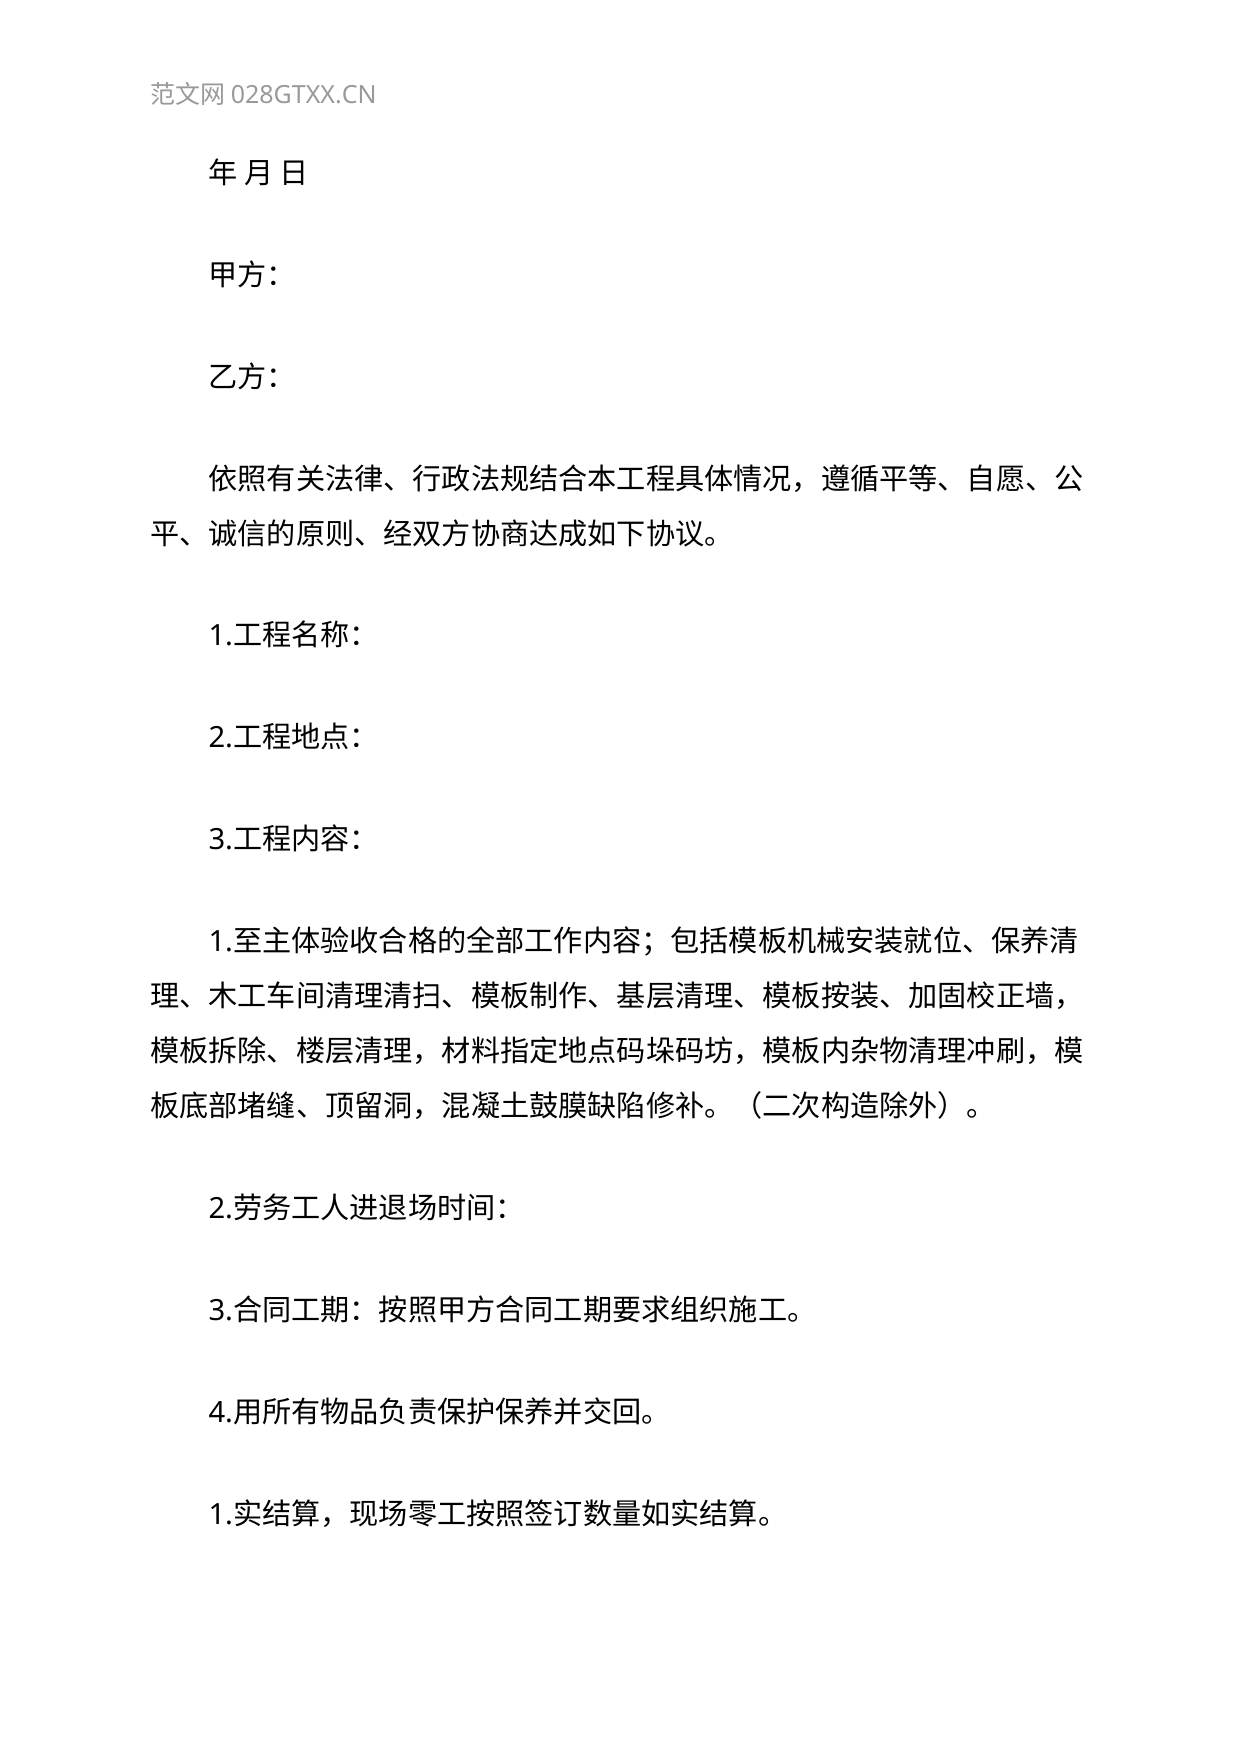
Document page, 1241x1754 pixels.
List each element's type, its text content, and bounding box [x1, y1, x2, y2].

text 年 月 日 [150, 150, 1090, 192]
text 3.工程内容： [150, 816, 1090, 858]
text 1.工程名称： [150, 612, 1090, 654]
text 1.实结算，现场零工按照签订数量如实结算。 [150, 1490, 1090, 1533]
text 依照有关法律、行政法规结合本工程具体情况，遵循平等、自愿、公平、诚信的原则、经双方协商达成如下协议。 [150, 455, 1090, 552]
text 乙方： [150, 353, 1090, 396]
text 2.工程地点： [150, 714, 1090, 756]
text 2.劳务工人进退场时间： [150, 1184, 1090, 1227]
text 4.用所有物品负责保护保养并交回。 [150, 1388, 1090, 1431]
text 1.至主体验收合格的全部工作内容；包括模板机械安装就位、保养清理、木工车间清理清扫、模板制作、基层清理、模板按装、加固校正墙，模板拆除、楼层清理，材料指定地点码垛码坊，模板内杂物清理冲刷，模板底部堵缝、顶留洞，混凝土鼓膜缺陷修补。（二次构造除外）。 [150, 918, 1090, 1125]
text 甲方： [150, 252, 1090, 294]
text 3.合同工期：按照甲方合同工期要求组织施工。 [150, 1286, 1090, 1329]
